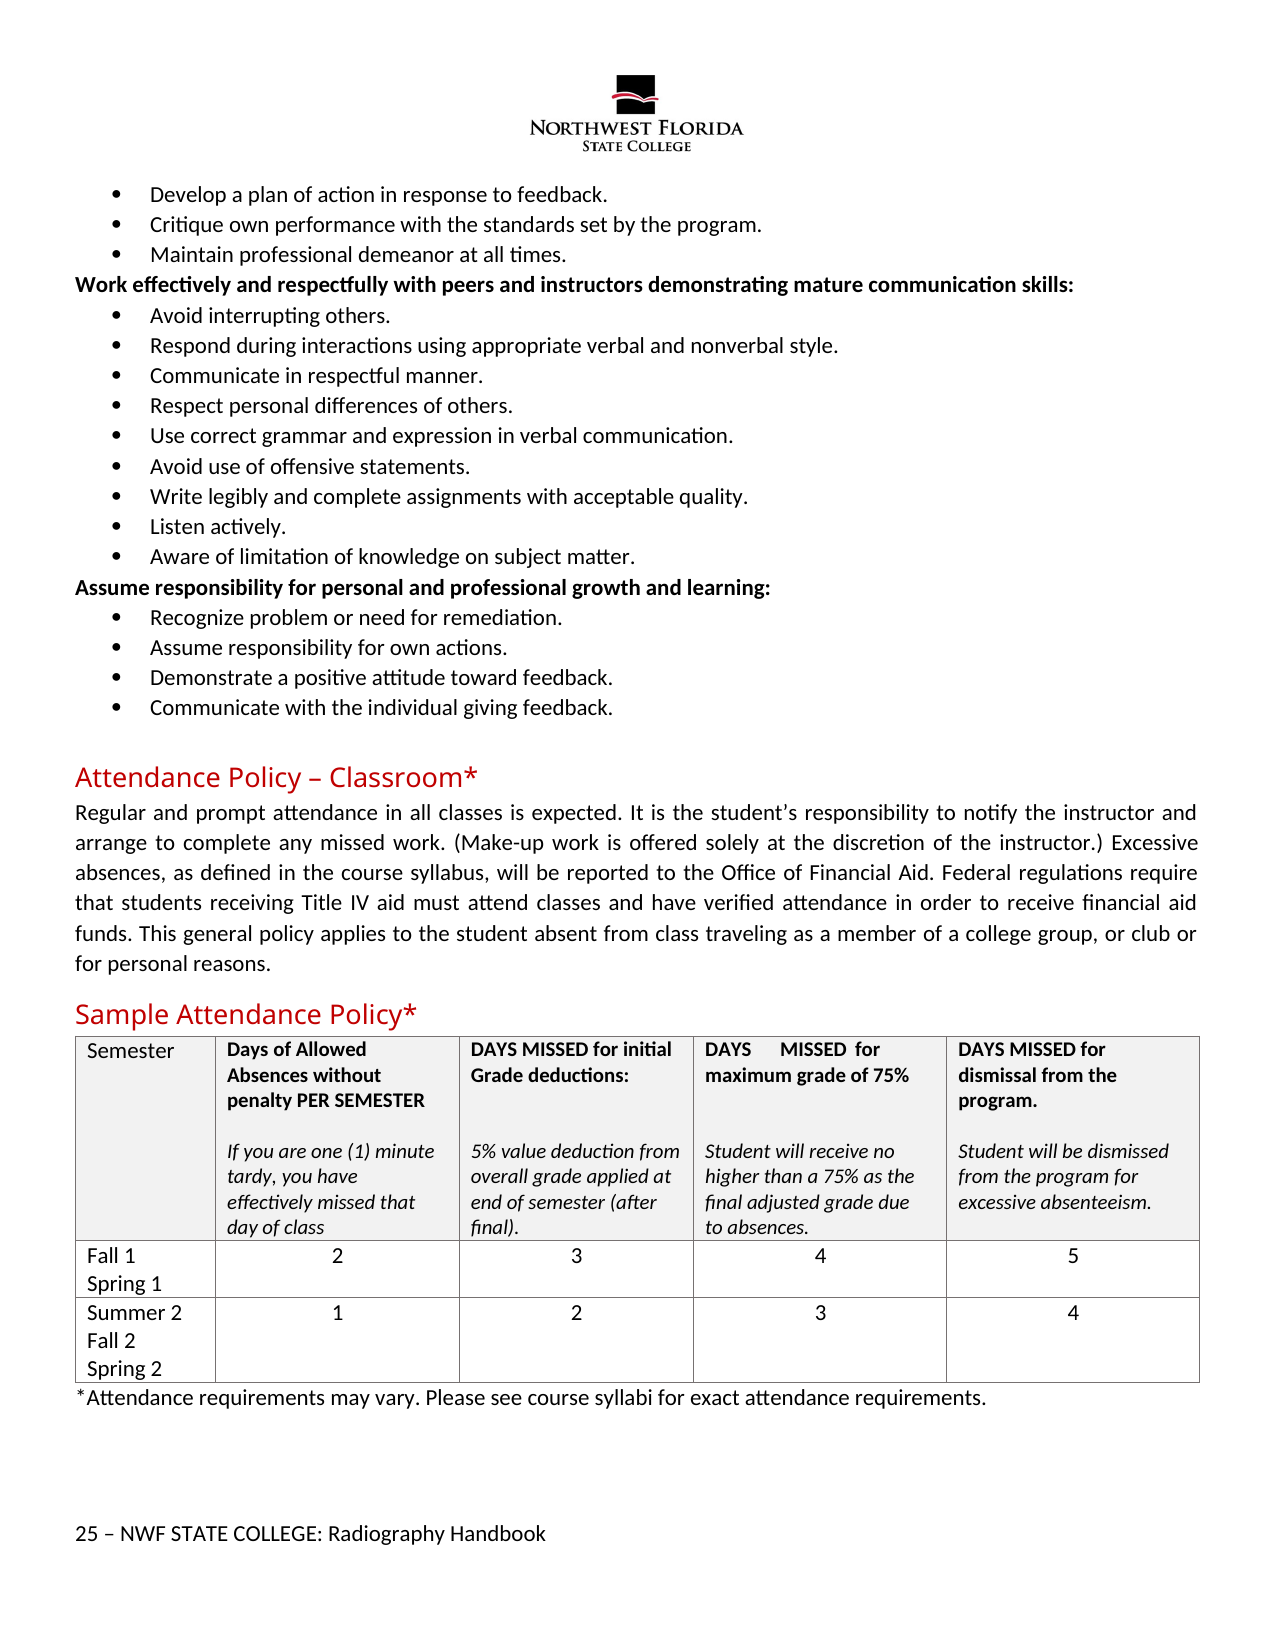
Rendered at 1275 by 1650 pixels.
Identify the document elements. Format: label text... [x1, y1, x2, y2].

list Avoid use of offensive statements. [112, 452, 1200, 480]
subtitle Attendance Policy – Classroom* [75, 758, 1200, 795]
table_cell 5 [947, 1241, 1199, 1297]
table_header DAYS MISSED for initial Grade deductions: 5% value deduction from overall grade applied at end of semester (after final). [460, 1037, 693, 1240]
list Respect personal differences of others. [112, 391, 1200, 419]
table_cell 4 [947, 1298, 1199, 1382]
list Use correct grammar and expression in verbal communication. [112, 422, 1200, 450]
subtitle Sample Attendance Policy* [75, 996, 1200, 1033]
table_header Semester [76, 1037, 215, 1240]
text *Attendance requirements may vary. Please see course syllabi for exact attendance requirements. [75, 1383, 1200, 1411]
table_cell 2 [460, 1298, 693, 1382]
list Aware of limitation of knowledge on subject matter. [112, 542, 1200, 571]
table_cell Fall 1 Spring 1 [76, 1241, 215, 1297]
list Critique own performance with the standards set by the program. [112, 210, 1200, 238]
list Develop a plan of action in response to feedback. [112, 180, 1200, 208]
list Write legibly and complete assignments with acceptable quality. [112, 482, 1200, 510]
text Work effectively and respectfully with peers and instructors demonstrating mature communication skills: [75, 271, 1200, 299]
table_cell Summer 2 Fall 2 Spring 2 [76, 1298, 215, 1382]
list Recognize problem or need for remediation. [112, 603, 1200, 631]
list Respond during interactions using appropriate verbal and nonverbal style. [112, 331, 1200, 359]
list Avoid interrupting others. [112, 301, 1200, 329]
table_header Days of Allowed Absences without penalty PER SEMESTER If you are one (1) minute tardy, you have effectively missed that day of class [216, 1037, 459, 1240]
table_cell 3 [460, 1241, 693, 1297]
list Communicate in respectful manner. [112, 361, 1200, 389]
table_header DAYS MISSED for dismissal from the program. Student will be dismissed from the program for excessive absenteeism. [947, 1037, 1199, 1240]
table_cell 4 [694, 1241, 946, 1297]
list Demonstrate a positive attitude toward feedback. [112, 663, 1200, 691]
table_cell 2 [216, 1241, 459, 1297]
text Regular and prompt attendance in all classes is expected. It is the student’s responsibility to notify the instructor and arrange to complete any missed work. (Make-up work is offered solely at the discretion of the instructor.) Excessive absences, as defined in the course syllabus, will be reported to the Office of Financial Aid. Federal regulations require that students receiving Title IV aid must attend classes and have verified attendance in order to receive financial aid funds. This general policy applies to the student absent from class traveling as a member of a college group, or club or for personal reasons. [75, 798, 1200, 977]
table_header DAYS MISSED for maximum grade of 75% Student will receive no higher than a 75% as the final adjusted grade due to absences. [694, 1037, 946, 1240]
table_cell 3 [694, 1298, 946, 1382]
picture [529, 75, 746, 152]
list Listen actively. [112, 512, 1200, 540]
list Assume responsibility for own actions. [112, 633, 1200, 661]
table_cell 1 [216, 1298, 459, 1382]
list Communicate with the individual giving feedback. [112, 693, 1200, 722]
list Maintain professional demeanor at all times. [112, 240, 1200, 268]
text Assume responsibility for personal and professional growth and learning: [75, 573, 1200, 601]
